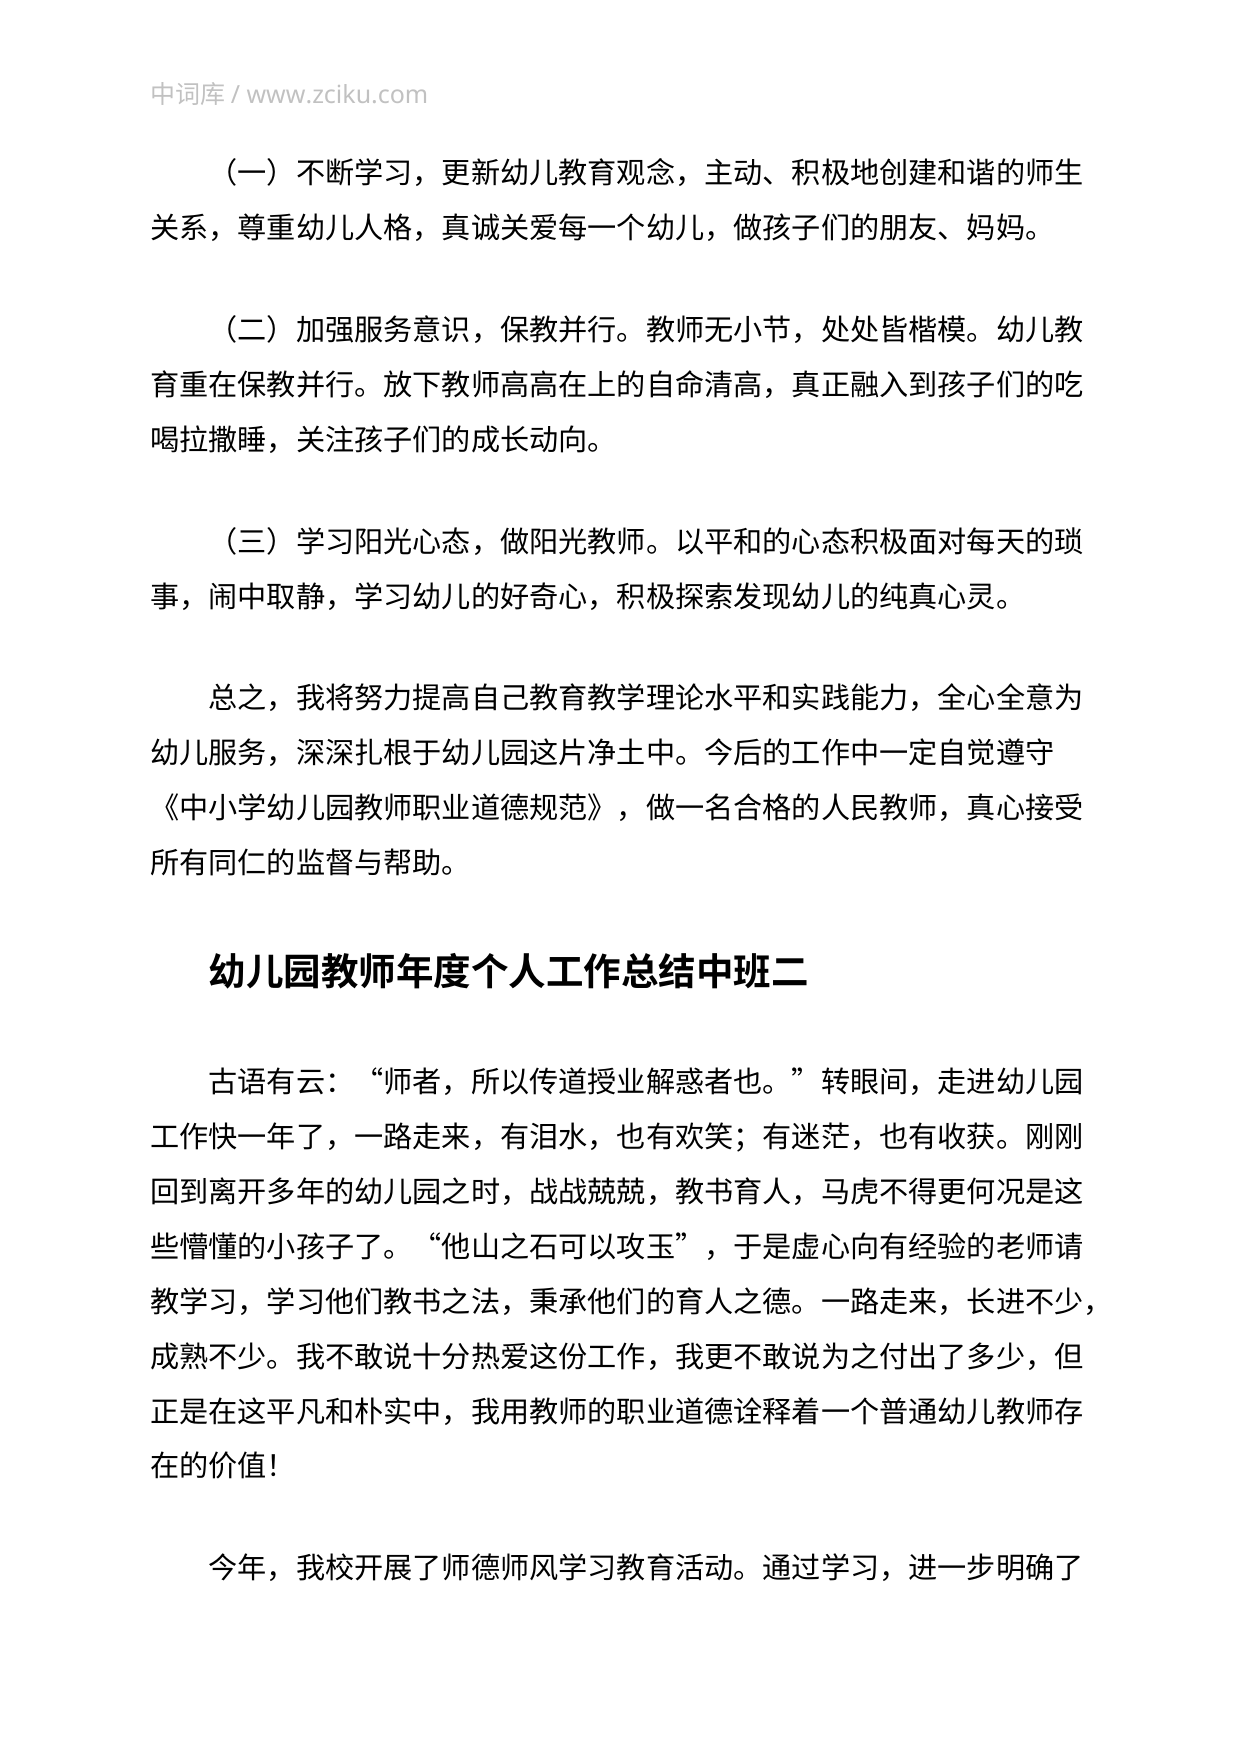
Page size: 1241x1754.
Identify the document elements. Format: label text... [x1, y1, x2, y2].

text 总之，我将努力提高自己教育教学理论水平和实践能力，全心全意为幼儿服务，深深扎根于幼儿园这片净土中。今后的工作中一定自觉遵守《中小学幼儿园教师职业道德规范》，做一名合格的人民教师，真心接受所有同仁的监督与帮助。 [150, 675, 1090, 882]
text （一）不断学习，更新幼儿教育观念，主动、积极地创建和谐的师生关系，尊重幼儿人格，真诚关爱每一个幼儿，做孩子们的朋友、妈妈。 [150, 150, 1090, 247]
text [150, 1545, 1090, 1587]
text 古语有云：“师者，所以传道授业解惑者也。”转眼间，走进幼儿园工作快一年了，一路走来，有泪水，也有欢笑；有迷茫，也有收获。刚刚回到离开多年的幼儿园之时，战战兢兢，教书育人，马虎不得更何况是这些懵懂的小孩子了。“他山之石可以攻玉”，于是虚心向有经验的老师请教学习，学习他们教书之法，秉承他们的育人之德。一路走来，长进不少，成熟不少。我不敢说十分热爱这份工作，我更不敢说为之付出了多少，但正是在这平凡和朴实中，我用教师的职业道德诠释着一个普通幼儿教师存在的价值！ [150, 1059, 1090, 1485]
text （二）加强服务意识，保教并行。教师无小节，处处皆楷模。幼儿教育重在保教并行。放下教师高高在上的自命清高，真正融入到孩子们的吃喝拉撒睡，关注孩子们的成长动向。 [150, 307, 1090, 459]
text （三）学习阳光心态，做阳光教师。以平和的心态积极面对每天的琐事，闹中取静，学习幼儿的好奇心，积极探索发现幼儿的纯真心灵。 [150, 518, 1090, 615]
text 幼儿园教师年度个人工作总结中班二 [150, 941, 1090, 996]
